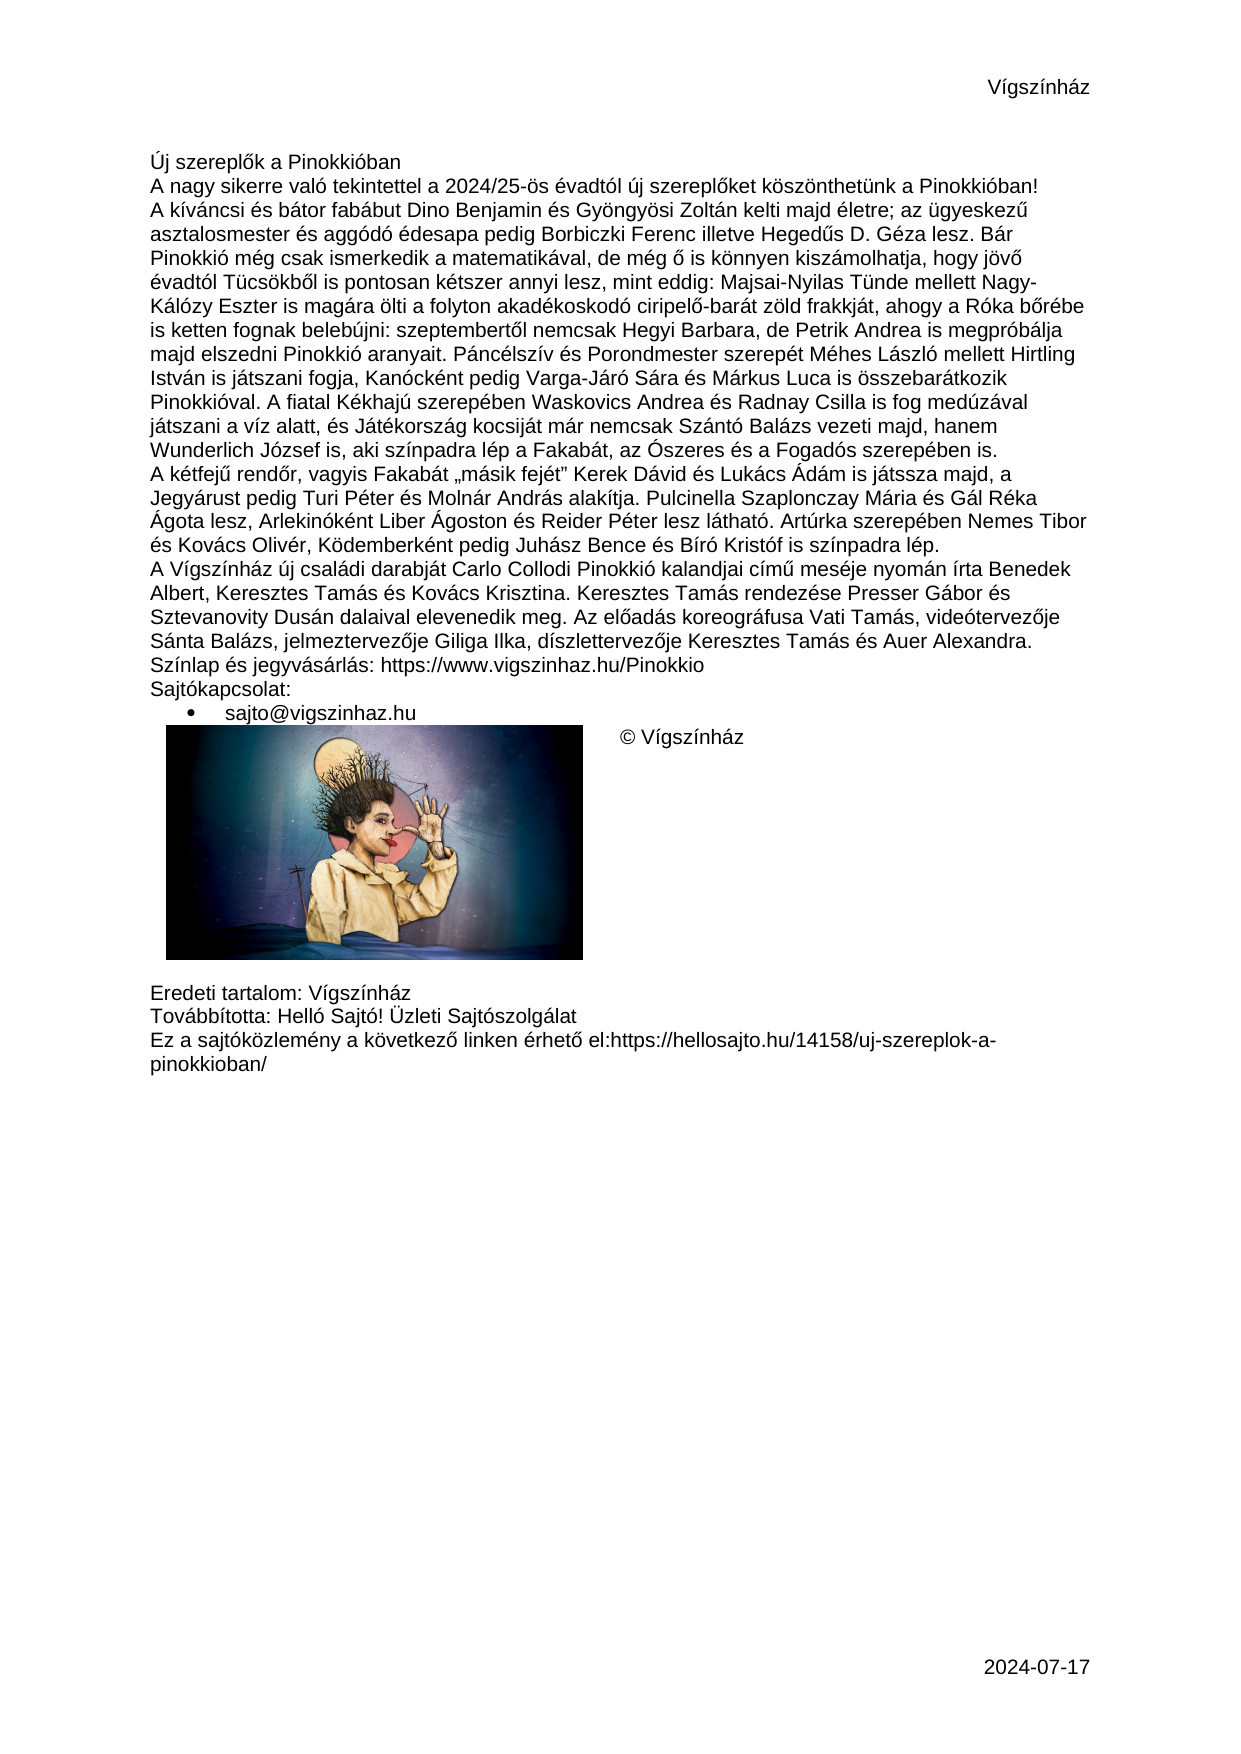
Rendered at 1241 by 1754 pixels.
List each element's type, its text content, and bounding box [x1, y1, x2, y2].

text A kíváncsi és bátor fabábut Dino Benjamin és Gyöngyösi Zoltán kelti majd életre; az ügyeskezű asztalosmester és aggódó édesapa pedig Borbiczki Ferenc illetve Hegedűs D. Géza lesz. Bár Pinokkió még csak ismerkedik a matematikával, de még ő is könnyen kiszámolhatja, hogy jövő évadtól Tücsökből is pontosan kétszer annyi lesz, mint eddig: Majsai-Nyilas Tünde mellett Nagy-Kálózy Eszter is magára ölti a folyton akadékoskodó ciripelő-barát zöld frakkját, ahogy a Róka bőrébe is ketten fognak belebújni: szeptembertől nemcsak Hegyi Barbara, de Petrik Andrea is megpróbálja majd elszedni Pinokkió aranyait. Páncélszív és Porondmester szerepét Méhes László mellett Hirtling István is játszani fogja, Kanócként pedig Varga-Járó Sára és Márkus Luca is összebarátkozik Pinokkióval. A fiatal Kékhajú szerepében Waskovics Andrea és Radnay Csilla is fog medúzával játszani a víz alatt, és Játékország kocsiját már nemcsak Szántó Balázs vezeti majd, hanem Wunderlich József is, aki színpadra lép a Fakabát, az Ószeres és a Fogadós szerepében is. [150, 198, 1090, 461]
text Eredeti tartalom: Vígszínház [150, 980, 1090, 1004]
list sajto@vigszinhaz.hu [187, 701, 1090, 725]
text A nagy sikerre való tekintettel a 2024/25-ös évadtól új szereplőket köszönthetünk a Pinokkióban! [150, 174, 1090, 198]
text A kétfejű rendőr, vagyis Fakabát „másik fejét” Kerek Dávid és Lukács Ádám is játssza majd, a Jegyárust pedig Turi Péter és Molnár András alakítja. Pulcinella Szaplonczay Mária és Gál Réka Ágota lesz, Arlekinóként Liber Ágoston és Reider Péter lesz látható. Artúrka szerepében Nemes Tibor és Kovács Olivér, Ködemberként pedig Juhász Bence és Bíró Kristóf is színpadra lép. [150, 461, 1090, 557]
picture [166, 725, 583, 960]
text Ez a sajtóközlemény a következő linken érhető el: [150, 1028, 1090, 1076]
text Színlap és jegyvásárlás: https://www.vigszinhaz.hu/Pinokkio [150, 653, 1090, 677]
text Továbbította: Helló Sajtó! Üzleti Sajtószolgálat [150, 1004, 1090, 1028]
table_header © Vígszínház [620, 725, 1090, 980]
text A Vígszínház új családi darabját Carlo Collodi Pinokkió kalandjai című meséje nyomán írta Benedek Albert, Keresztes Tamás és Kovács Krisztina. Keresztes Tamás rendezése Presser Gábor és Sztevanovity Dusán dalaival elevenedik meg. Az előadás koreográfusa Vati Tamás, videótervezője Sánta Balázs, jelmeztervezője Giliga Ilka, díszlettervezője Keresztes Tamás és Auer Alexandra. [150, 557, 1090, 653]
text Új szereplők a Pinokkióban [150, 150, 1090, 174]
text Sajtókapcsolat: [150, 677, 1090, 701]
table_header [150, 725, 620, 980]
